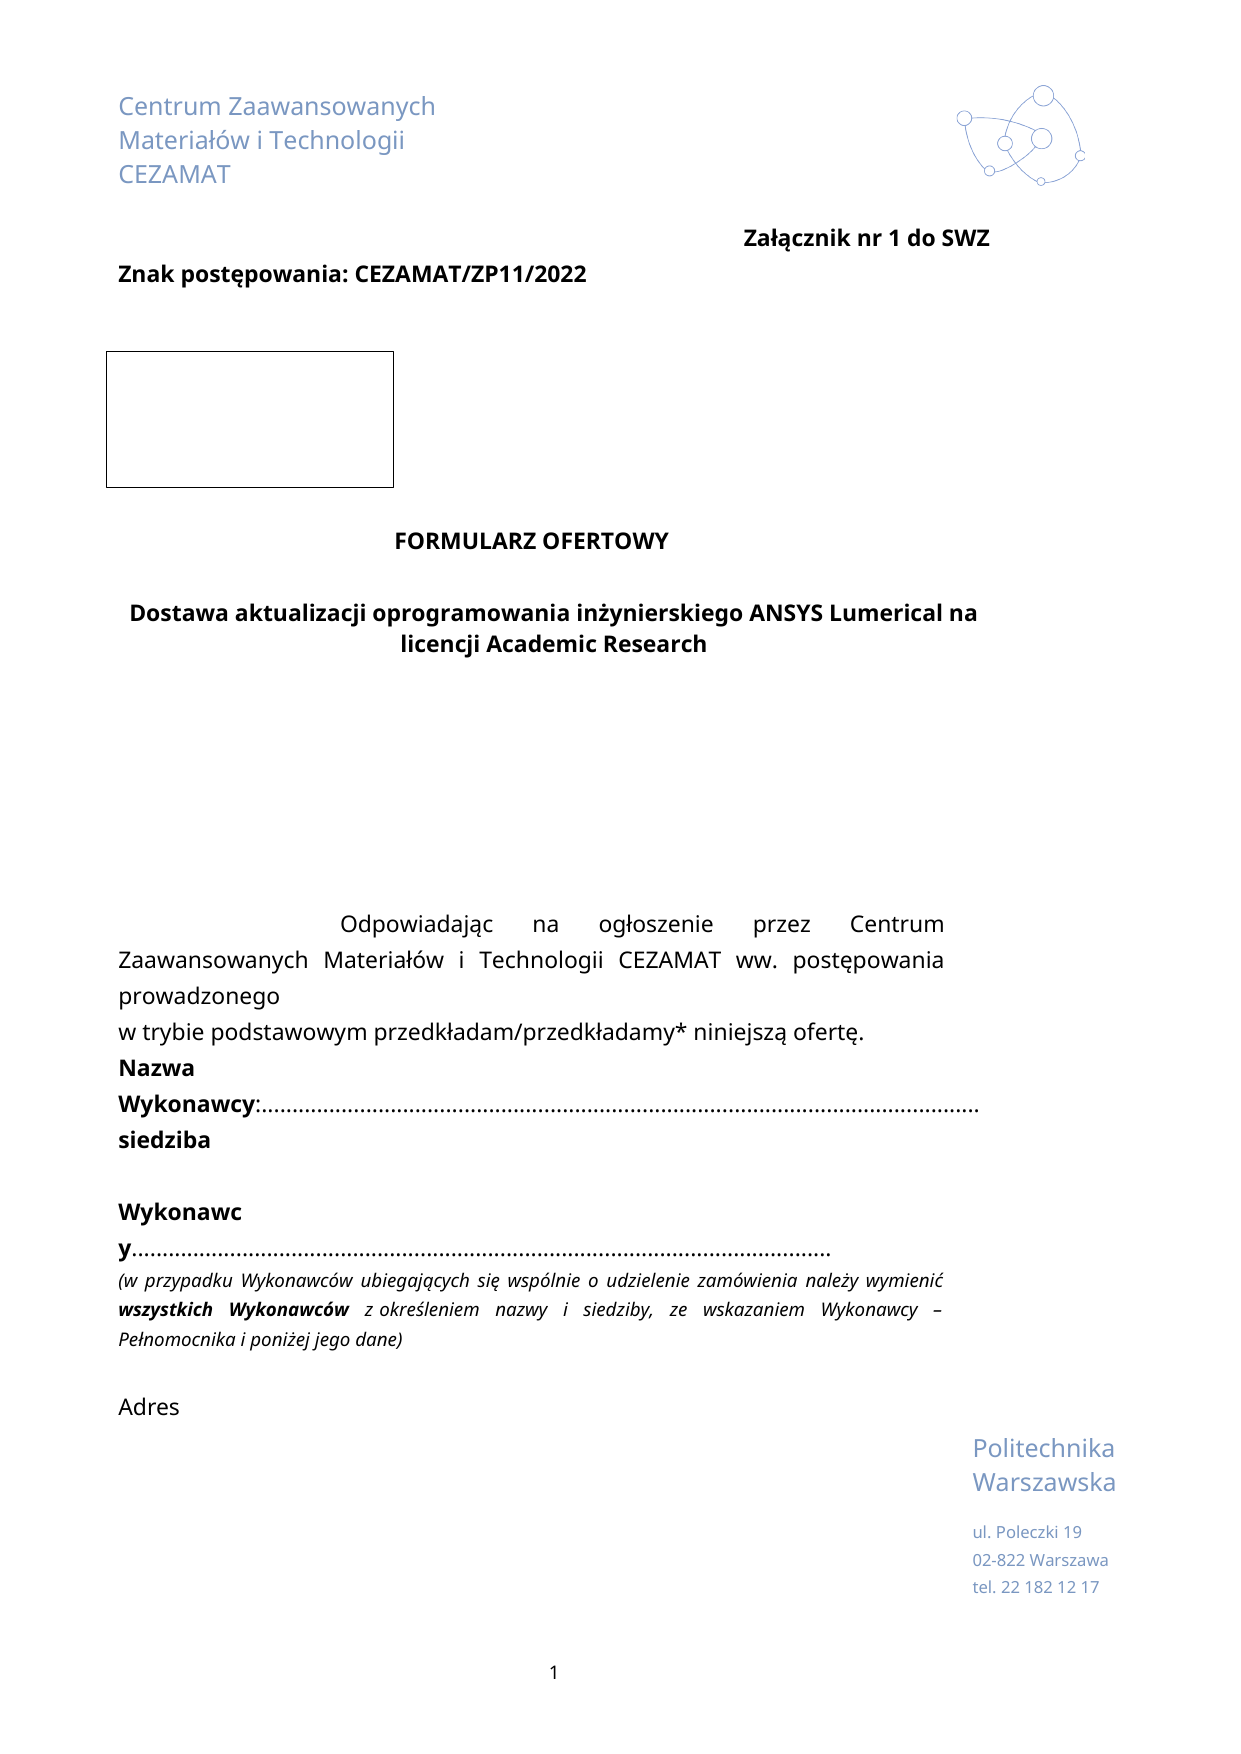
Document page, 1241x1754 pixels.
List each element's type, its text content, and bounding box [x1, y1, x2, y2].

text Odpowiadając na ogłoszenie przez Centrum Zaawansowanych Materiałów i Technologii CEZAMAT ww. postępowania prowadzonego w trybie podstawowym przedkładam/przedkładamy* niniejszą ofertę. [118, 696, 945, 1047]
text Załącznik nr 1 do SWZ [118, 222, 989, 253]
text siedziba Wykonawcy.................................................................................................................. [118, 1124, 945, 1263]
text FORMULARZ OFERTOWY [118, 525, 945, 557]
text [118, 1391, 945, 1422]
text Znak postępowania: CEZAMAT/ZP11/2022 [118, 257, 989, 325]
text (w przypadku Wykonawców ubiegających się wspólnie o udzielenie zamówienia należy wymienić wszystkich Wykonawców z określeniem nazwy i siedziby, ze wskazaniem Wykonawcy – Pełnomocnika i poniżej jego dane) [118, 1267, 945, 1351]
text Dostawa aktualizacji oprogramowania inżynierskiego ANSYS Lumerical na licencji Academic Research [118, 597, 989, 660]
picture [956, 85, 1085, 186]
text Nazwa Wykonawcy:..................................................................................................................... [118, 1052, 989, 1119]
